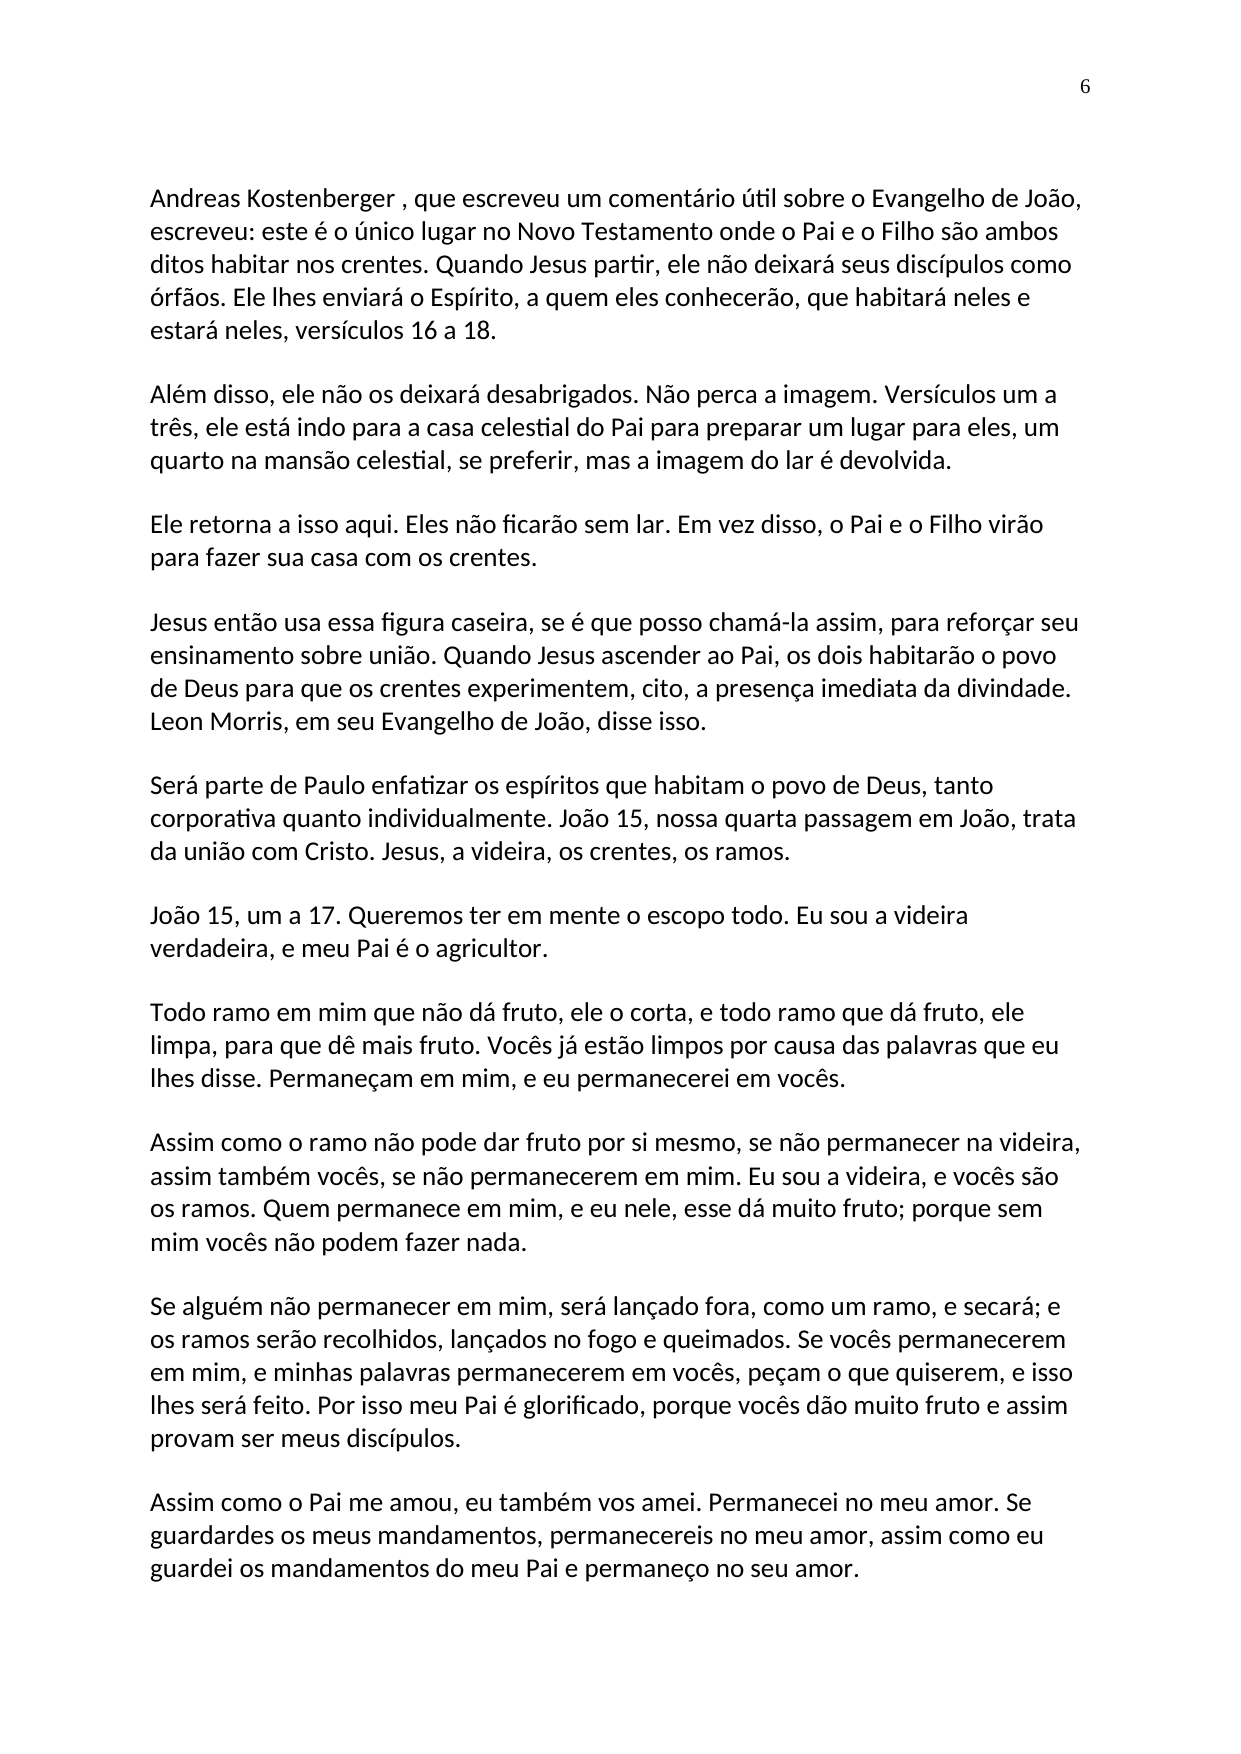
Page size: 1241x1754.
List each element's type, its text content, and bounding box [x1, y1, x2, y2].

text Ele retorna a isso aqui. Eles não ficarão sem lar. Em vez disso, o Pai e o Filho virão para fazer sua casa com os crentes. [150, 508, 1090, 574]
text Jesus então usa essa figura caseira, se é que posso chamá-la assim, para reforçar seu ensinamento sobre união. Quando Jesus ascender ao Pai, os dois habitarão o povo de Deus para que os crentes experimentem, cito, a presença imediata da divindade. Leon Morris, em seu Evangelho de João, disse isso. [150, 605, 1090, 737]
text Assim como o Pai me amou, eu também vos amei. Permanecei no meu amor. Se guardardes os meus mandamentos, permanecereis no meu amor, assim como eu guardei os mandamentos do meu Pai e permaneço no seu amor. [150, 1485, 1090, 1584]
text Assim como o ramo não pode dar fruto por si mesmo, se não permanecer na videira, assim também vocês, se não permanecerem em mim. Eu sou a videira, e vocês são os ramos. Quem permanece em mim, e eu nele, esse dá muito fruto; porque sem mim vocês não podem fazer nada. [150, 1126, 1090, 1258]
text Andreas Kostenberger , que escreveu um comentário útil sobre o Evangelho de João, escreveu: este é o único lugar no Novo Testamento onde o Pai e o Filho são ambos ditos habitar nos crentes. Quando Jesus partir, ele não deixará seus discípulos como órfãos. Ele lhes enviará o Espírito, a quem eles conhecerão, que habitará neles e estará neles, versículos 16 a 18. [150, 181, 1090, 346]
text Se alguém não permanecer em mim, será lançado fora, como um ramo, e secará; e os ramos serão recolhidos, lançados no fogo e queimados. Se vocês permanecerem em mim, e minhas palavras permanecerem em vocês, peçam o que quiserem, e isso lhes será feito. Por isso meu Pai é glorificado, porque vocês dão muito fruto e assim provam ser meus discípulos. [150, 1289, 1090, 1454]
text Todo ramo em mim que não dá fruto, ele o corta, e todo ramo que dá fruto, ele limpa, para que dê mais fruto. Vocês já estão limpos por causa das palavras que eu lhes disse. Permaneçam em mim, e eu permanecerei em vocês. [150, 995, 1090, 1094]
text João 15, um a 17. Queremos ter em mente o escopo todo. Eu sou a videira verdadeira, e meu Pai é o agricultor. [150, 898, 1090, 964]
text Além disso, ele não os deixará desabrigados. Não perca a imagem. Versículos um a três, ele está indo para a casa celestial do Pai para preparar um lugar para eles, um quarto na mansão celestial, se preferir, mas a imagem do lar é devolvida. [150, 377, 1090, 476]
text Será parte de Paulo enfatizar os espíritos que habitam o povo de Deus, tanto corporativa quanto individualmente. João 15, nossa quarta passagem em João, trata da união com Cristo. Jesus, a videira, os crentes, os ramos. [150, 768, 1090, 867]
